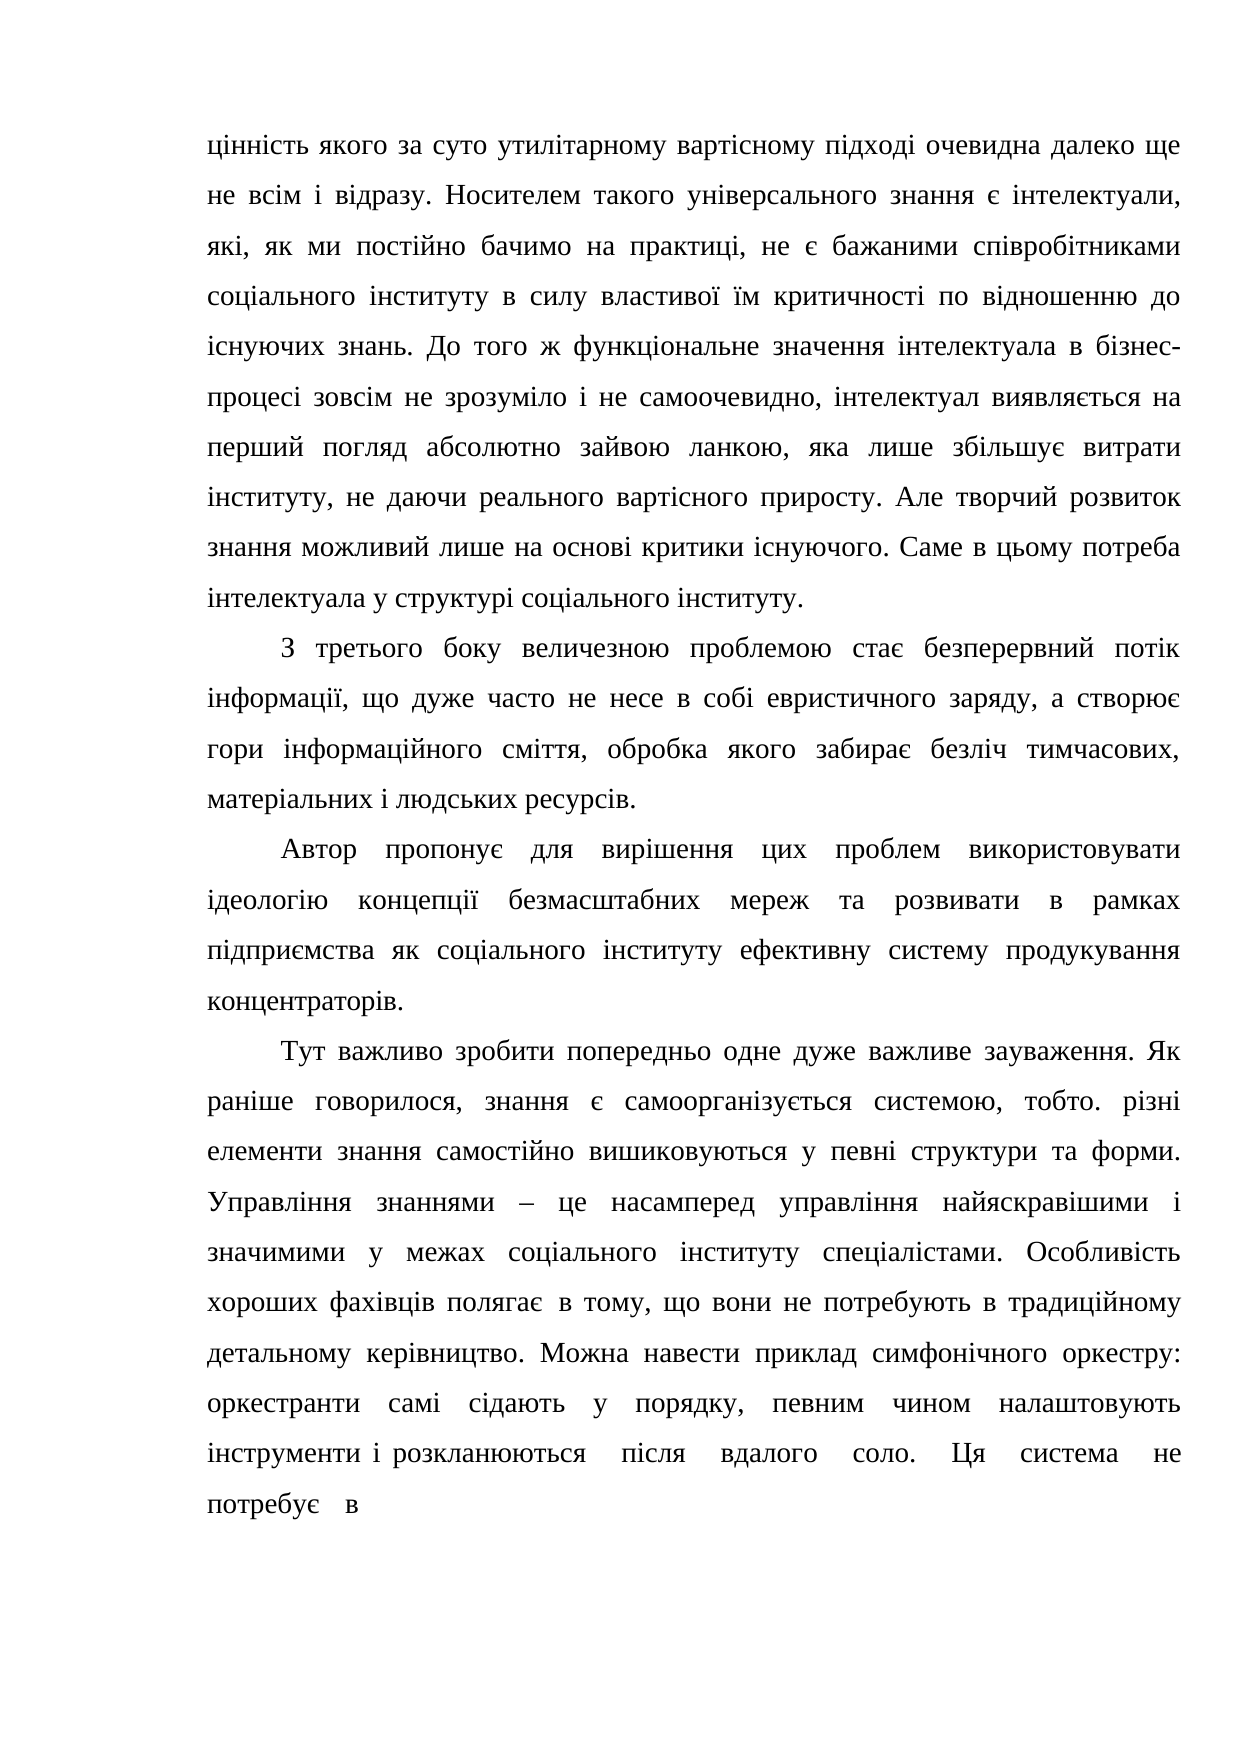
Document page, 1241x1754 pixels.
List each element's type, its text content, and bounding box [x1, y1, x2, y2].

text З третього боку величезною проблемою стає безперервний потік інформації, що дуже часто не несе в собі евристичного заряду, а створює гори інформаційного сміття, обробка якого забирає безліч тимчасових, матеріальних і людських ресурсів. [207, 630, 1181, 815]
text Тут важливо зробити попередньо одне дуже важливе зауваження. Як раніше говорилося, знання є самоорганізується системою, тобто. різні елементи знання самостійно вишиковуються у певні структури та форми. Управління знаннями – це насамперед управління найяскравішими і значимими у межах соціального інституту спеціалістами. Особливість хороших фахівців полягає в тому, що вони не потребують в традиційному детальному керівництво. Можна навести приклад симфонічного оркестру: оркестранти самі сідають у порядку, певним чином налаштовують інструменти і розкланюються після вдалого соло. Ця система не потребує в [207, 1033, 1182, 1519]
text Автор пропонує для вирішення цих проблем використовувати ідеологію концепції безмасштабних мереж та розвивати в рамках підприємства як соціального інституту ефективну систему продукування концентраторів. [207, 832, 1181, 1016]
text цінність якого за суто утилітарному вартісному підході очевидна далеко ще не всім і відразу. Носителем такого універсального знання є інтелектуали, які, як ми постійно бачимо на практиці, не є бажаними співробітниками соціального інституту в силу властивої їм критичності по відношенню до існуючих знань. До того ж функціональне значення інтелектуала в бізнес-процесі зовсім не зрозуміло і не самоочевидно, інтелектуал виявляється на перший погляд абсолютно зайвою ланкою, яка лише збільшує витрати інституту, не даючи реального вартісного приросту. Але творчий розвиток знання можливий лише на основі критики існуючого. Саме в цьому потреба інтелектуала у структурі соціального інституту. [207, 127, 1182, 613]
